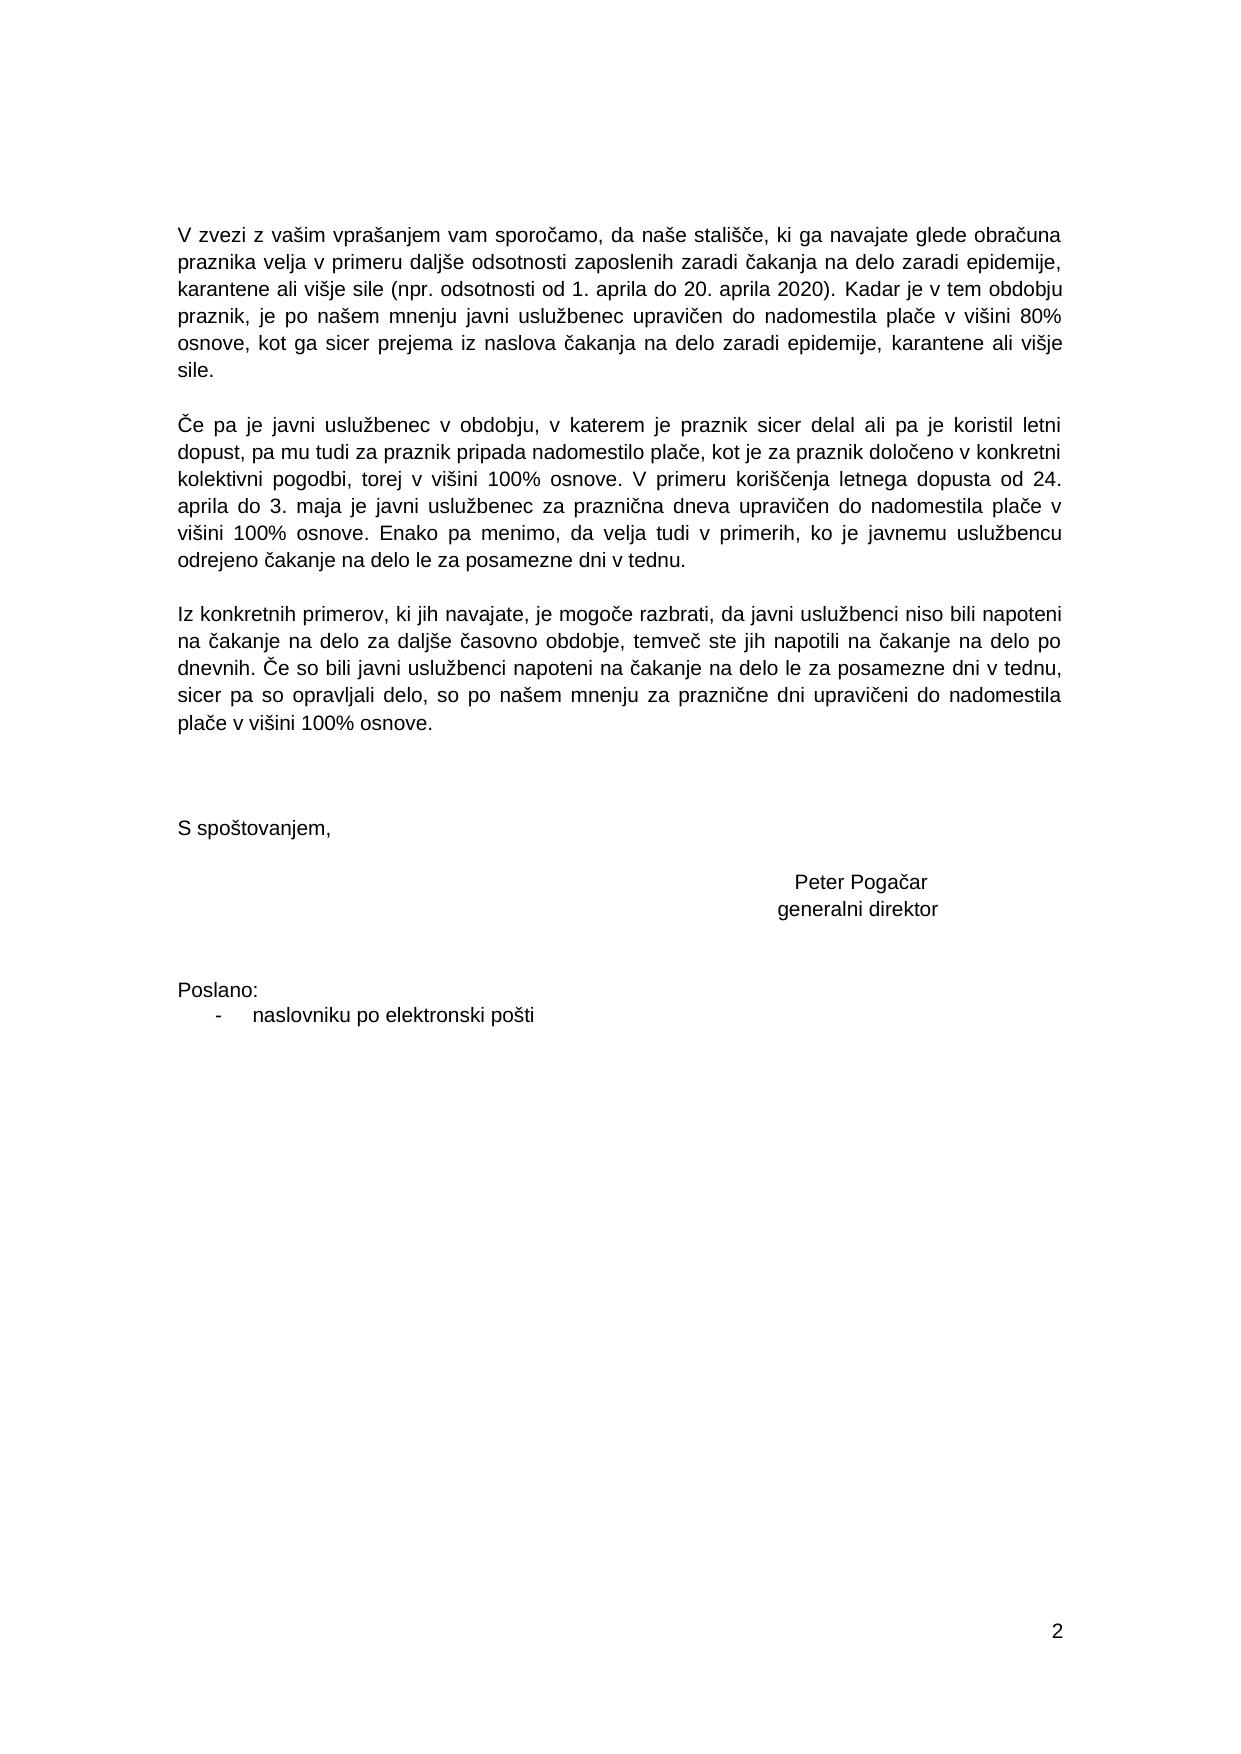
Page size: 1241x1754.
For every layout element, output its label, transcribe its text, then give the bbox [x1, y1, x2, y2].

text Peter Pogačar [777, 868, 1063, 895]
text generalni direktor [777, 895, 1063, 922]
list naslovniku po elektronski pošti [215, 1003, 1063, 1027]
text V zvezi z vašim vprašanjem vam sporočamo, da naše stališče, ki ga navajate glede obračuna praznika velja v primeru daljše odsotnosti zaposlenih zaradi čakanja na delo zaradi epidemije, karantene ali višje sile (npr. odsotnosti od 1. aprila do 20. aprila 2020). Kadar je v tem obdobju praznik, je po našem mnenju javni uslužbenec upravičen do nadomestila plače v višini 80% osnove, kot ga sicer prejema iz naslova čakanja na delo zaradi epidemije, karantene ali višje sile. [177, 221, 1063, 383]
text Če pa je javni uslužbenec v obdobju, v katerem je praznik sicer delal ali pa je koristil letni dopust, pa mu tudi za praznik pripada nadomestilo plače, kot je za praznik določeno v konkretni kolektivni pogodbi, torej v višini 100% osnove. V primeru koriščenja letnega dopusta od 24. aprila do 3. maja je javni uslužbenec za praznična dneva upravičen do nadomestila plače v višini 100% osnove. Enako pa menimo, da velja tudi v primerih, ko je javnemu uslužbencu odrejeno čakanje na delo le za posamezne dni v tednu. [177, 410, 1063, 573]
text Iz konkretnih primerov, ki jih navajate, je mogoče razbrati, da javni uslužbenci niso bili napoteni na čakanje na delo za daljše časovno obdobje, temveč ste jih napotili na čakanje na delo po dnevnih. Če so bili javni uslužbenci napoteni na čakanje na delo le za posamezne dni v tednu, sicer pa so opravljali delo, so po našem mnenju za praznične dni upravičeni do nadomestila plače v višini 100% osnove. [177, 600, 1063, 735]
text S spoštovanjem, [177, 813, 1063, 841]
text Poslano: [177, 976, 1063, 1003]
